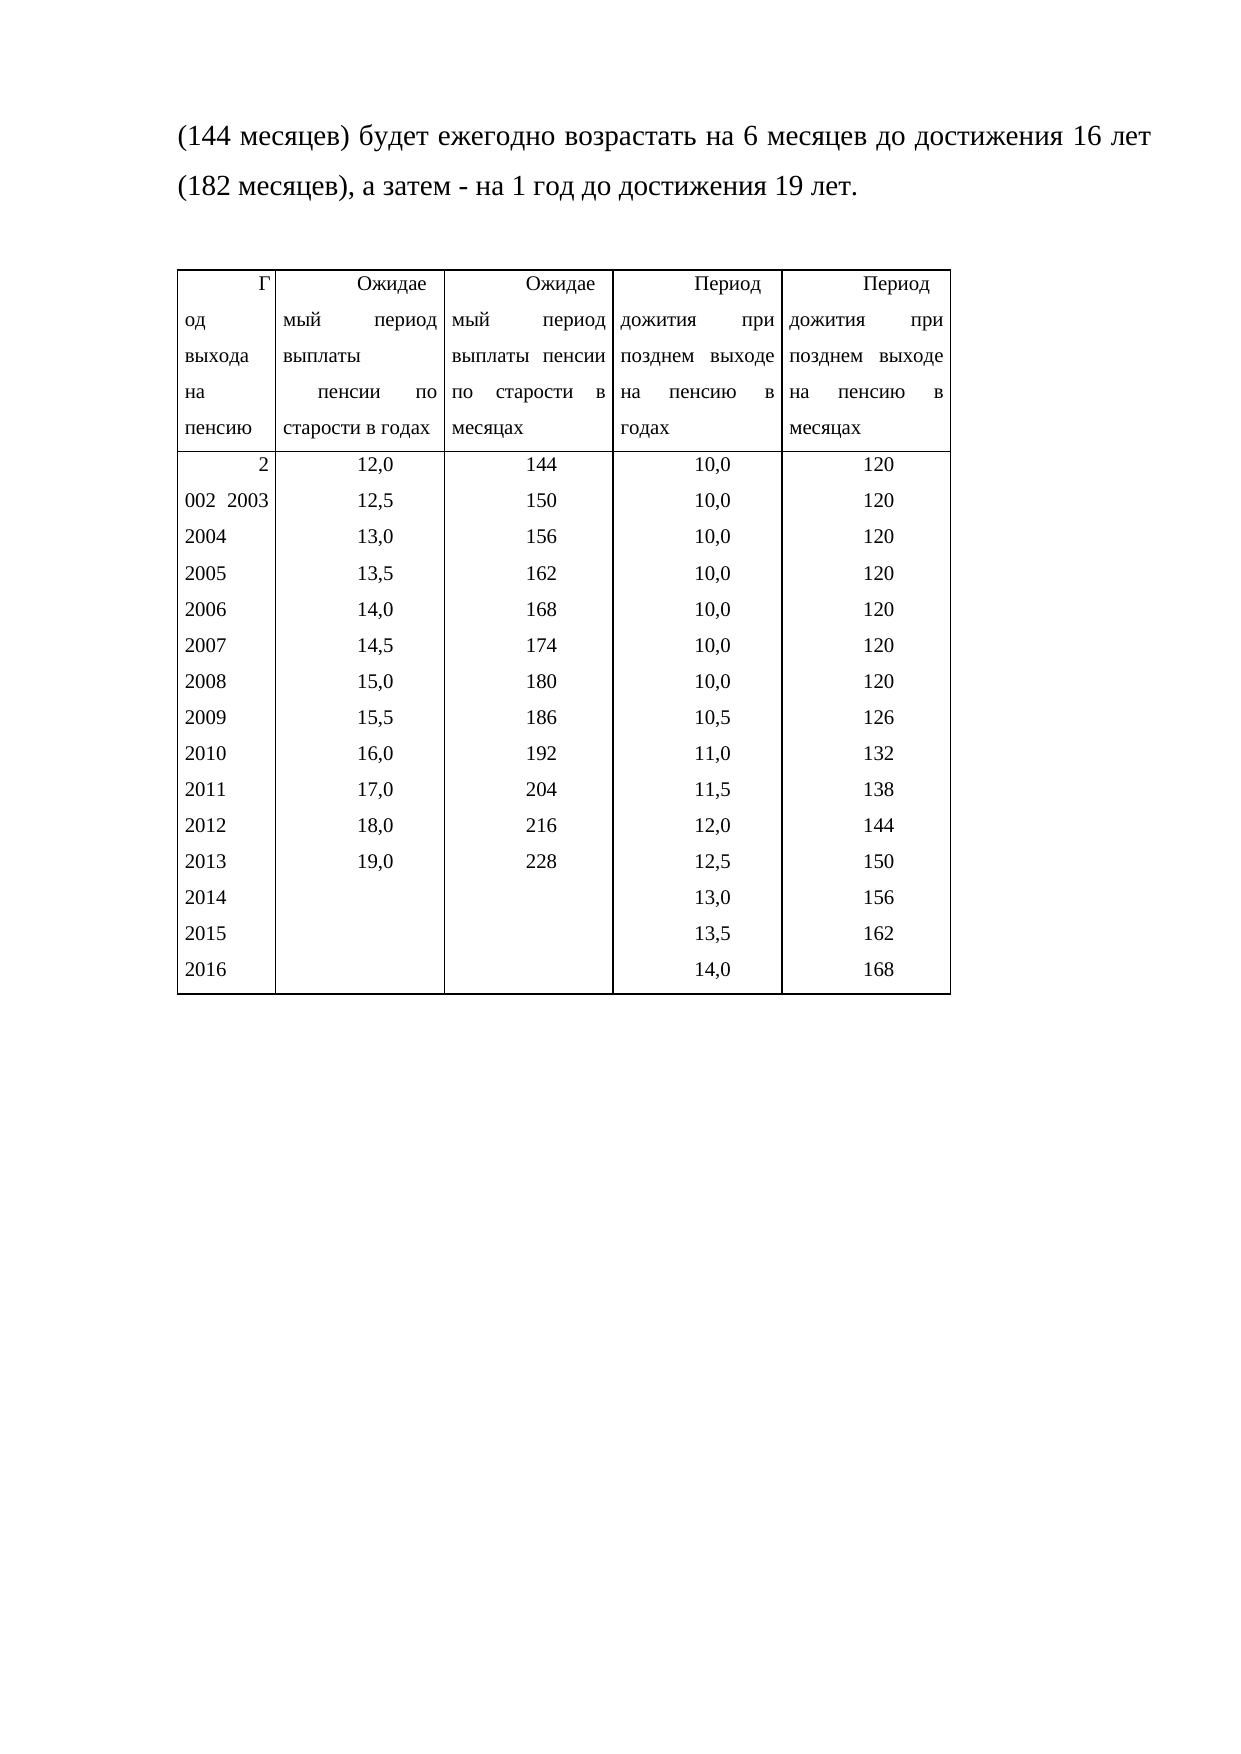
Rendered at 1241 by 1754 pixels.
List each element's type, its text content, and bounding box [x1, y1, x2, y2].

table_header Ожидаемый период выплаты пенсии по старости в годах [276, 271, 444, 451]
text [177, 118, 1152, 202]
table_cell 120 120 120 120 120 120 120 126 132 138 144 150 156 162 168 [783, 452, 950, 993]
table_header Период дожития при позднем выходе на пенсию в месяцах [783, 271, 950, 451]
table_cell 2002 2003 2004 2005 2006 2007 2008 2009 2010 2011 2012 2013 2014 2015 2016 [178, 452, 275, 993]
table_cell 12,0 12,5 13,0 13,5 14,0 14,5 15,0 15,5 16,0 17,0 18,0 19,0 [276, 452, 444, 993]
table_header Ожидаемый период выплаты пенсии по старости в месяцах [445, 271, 612, 451]
table_header Год выхода на пенсию [178, 271, 275, 451]
table_cell 10,0 10,0 10,0 10,0 10,0 10,0 10,0 10,5 11,0 11,5 12,0 12,5 13,0 13,5 14,0 [614, 452, 781, 993]
table_cell 144 150 156 162 168 174 180 186 192 204 216 228 [445, 452, 612, 993]
table_header Период дожития при позднем выходе на пенсию в годах [614, 271, 781, 451]
